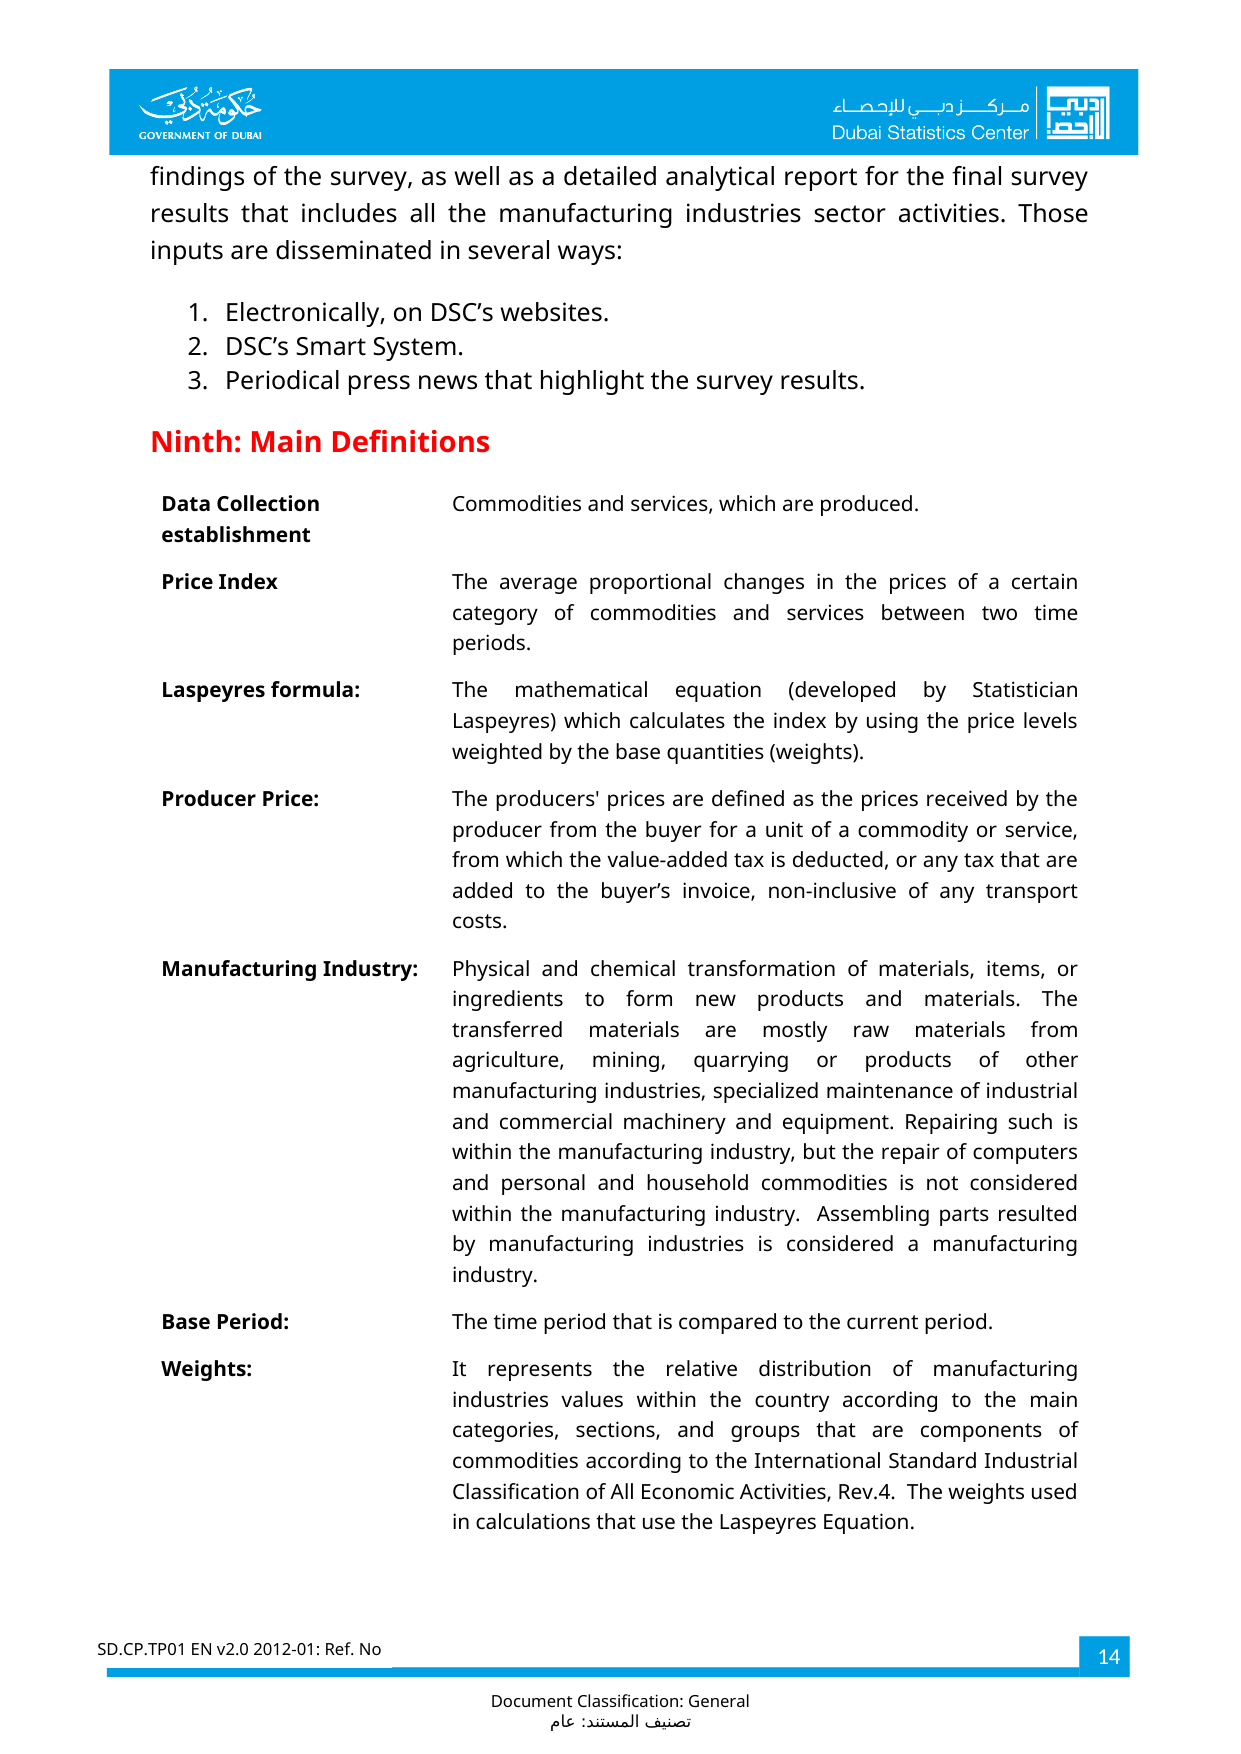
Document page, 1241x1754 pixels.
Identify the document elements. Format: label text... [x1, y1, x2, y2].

list Periodical press news that highlight the survey results. [187, 362, 1090, 397]
table_cell Weights: [150, 1354, 441, 1555]
list Electronically, on DSC’s websites. [187, 294, 1090, 328]
list DSC’s Smart System. [187, 328, 1090, 362]
table_cell The average proportional changes in the prices of a certain category of commodities and services between two time periods. [441, 567, 1090, 676]
picture [1096, 99, 1103, 138]
picture [231, 99, 240, 110]
table_cell Base Period: [150, 1307, 441, 1354]
table_cell The producers' prices are defined as the prices received by the producer from the buyer for a unit of a commodity or service, from which the value-added tax is deducted, or any tax that are added to the buyer’s invoice, non-inclusive of any transport costs. [441, 784, 1090, 954]
table_cell Producer Price: [150, 784, 441, 954]
table_header Commodities and services, which are produced. [441, 489, 1090, 567]
text Ninth: Main Definitions [150, 422, 1090, 461]
picture [1048, 87, 1109, 138]
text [150, 159, 1090, 267]
table_cell The time period that is compared to the current period. [441, 1307, 1090, 1354]
table_cell Physical and chemical transformation of materials, items, or ingredients to form new products and materials. The transferred materials are mostly raw materials from agriculture, mining, quarrying or products of other manufacturing industries, specialized maintenance of industrial and commercial machinery and equipment. Repairing such is within the manufacturing industry, but the repair of computers and personal and household commodities is not considered within the manufacturing industry. Assembling parts resulted by manufacturing industries is considered a manufacturing industry. [441, 954, 1090, 1307]
picture [1090, 99, 1098, 110]
picture [1053, 123, 1087, 133]
table_cell Laspeyres formula: [150, 676, 441, 784]
table_cell Price Index [150, 567, 441, 676]
table_header Data Collection establishment [150, 489, 441, 567]
table_cell It represents the relative distribution of manufacturing industries values within the country according to the main categories, sections, and groups that are components of commodities according to the International Standard Industrial Classification of All Economic Activities, Rev.4. The weights used in calculations that use the Laspeyres Equation. [441, 1354, 1090, 1555]
table_cell The mathematical equation (developed by Statistician Laspeyres) which calculates the index by using the price levels weighted by the base quantities (weights). [441, 676, 1090, 784]
table_cell Manufacturing Industry: [150, 954, 441, 1307]
picture [106, 1632, 1131, 1681]
